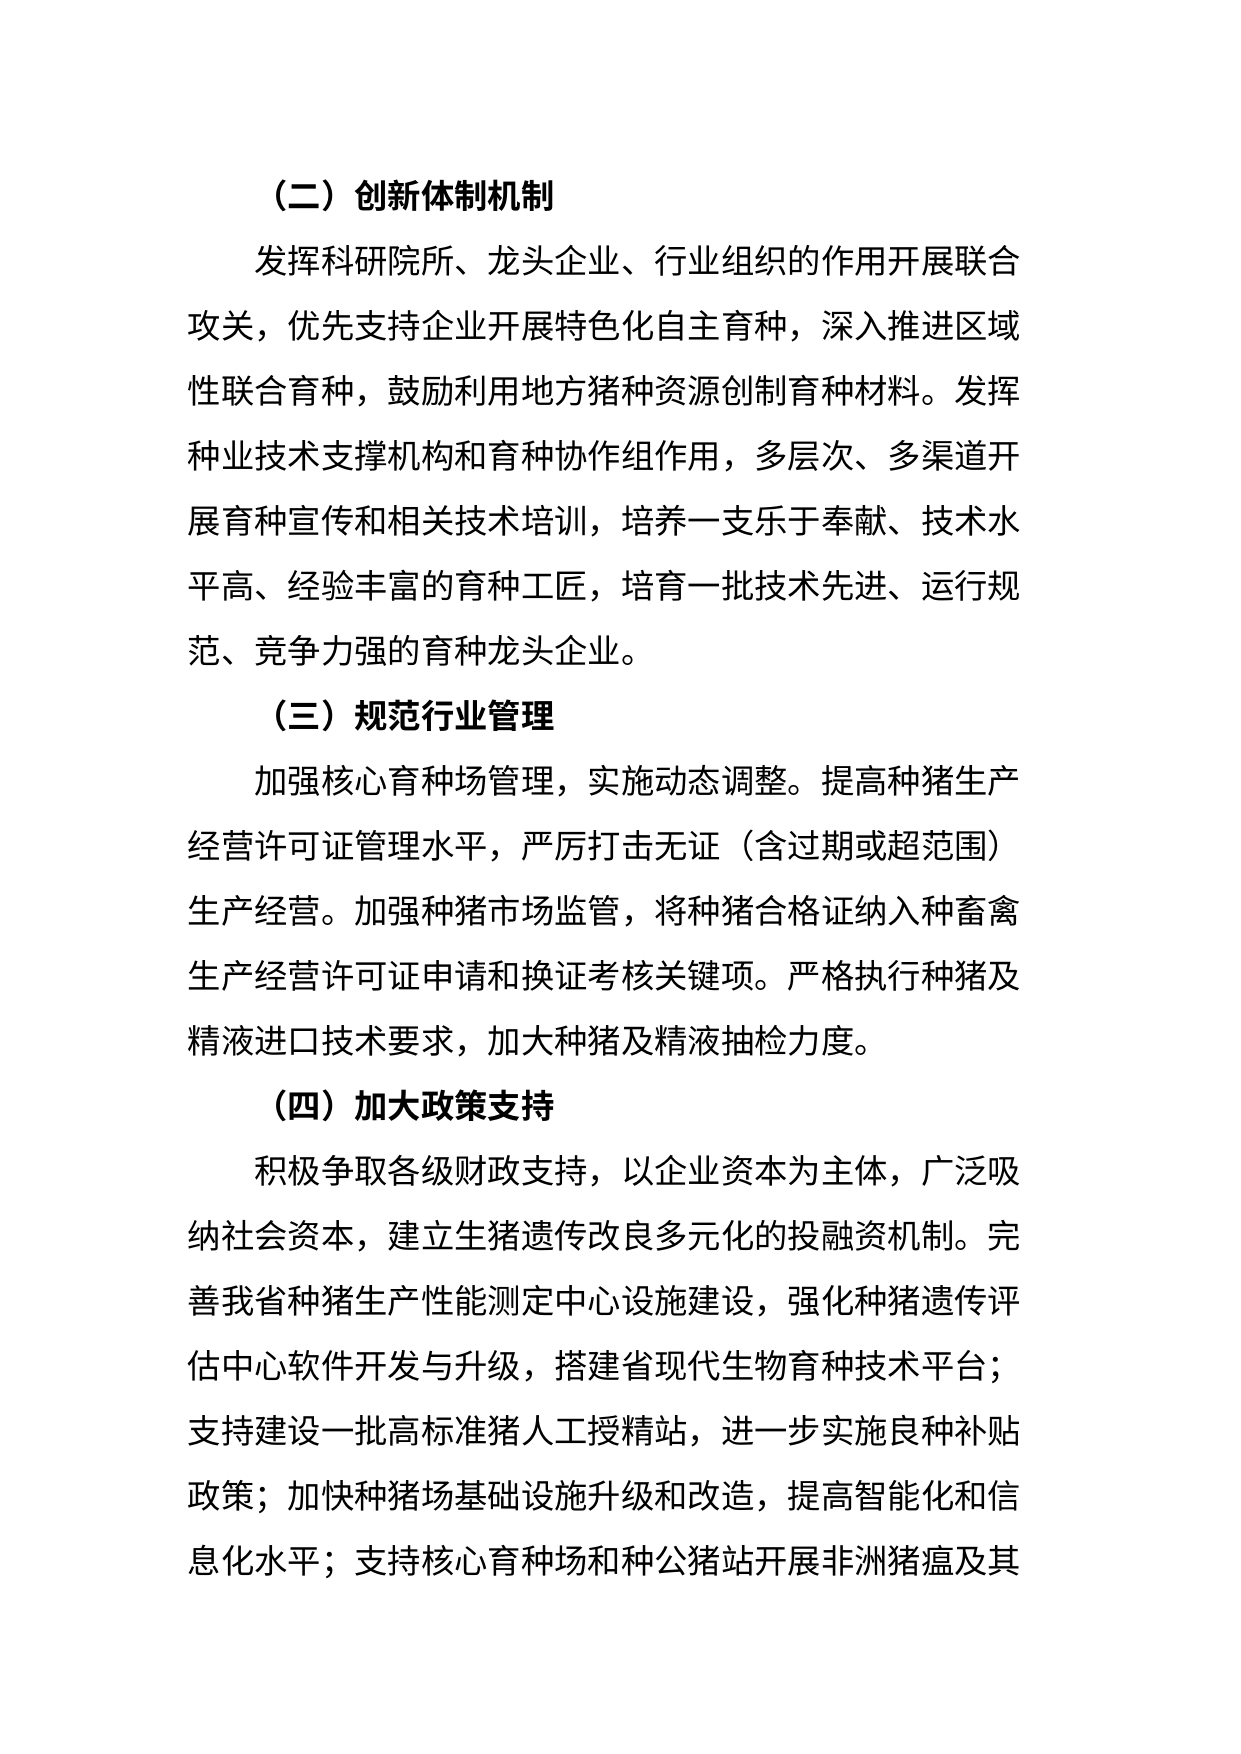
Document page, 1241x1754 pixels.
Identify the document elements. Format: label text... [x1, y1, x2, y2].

text 加强核心育种场管理，实施动态调整。提高种猪生产经营许可证管理水平，严厉打击无证（含过期或超范围）生产经营。加强种猪市场监管，将种猪合格证纳入种畜禽生产经营许可证申请和换证考核关键项。严格执行种猪及精液进口技术要求，加大种猪及精液抽检力度。 [187, 747, 1053, 1072]
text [187, 1137, 1053, 1592]
text （四）加大政策支持 [187, 1072, 1053, 1137]
text 发挥科研院所、龙头企业、行业组织的作用开展联合攻关，优先支持企业开展特色化自主育种，深入推进区域性联合育种，鼓励利用地方猪种资源创制育种材料。发挥种业技术支撑机构和育种协作组作用，多层次、多渠道开展育种宣传和相关技术培训，培养一支乐于奉献、技术水平高、经验丰富的育种工匠，培育一批技术先进、运行规范、竞争力强的育种龙头企业。 [187, 227, 1053, 682]
text （二）创新体制机制 [187, 162, 1053, 227]
text （三）规范行业管理 [187, 682, 1053, 747]
